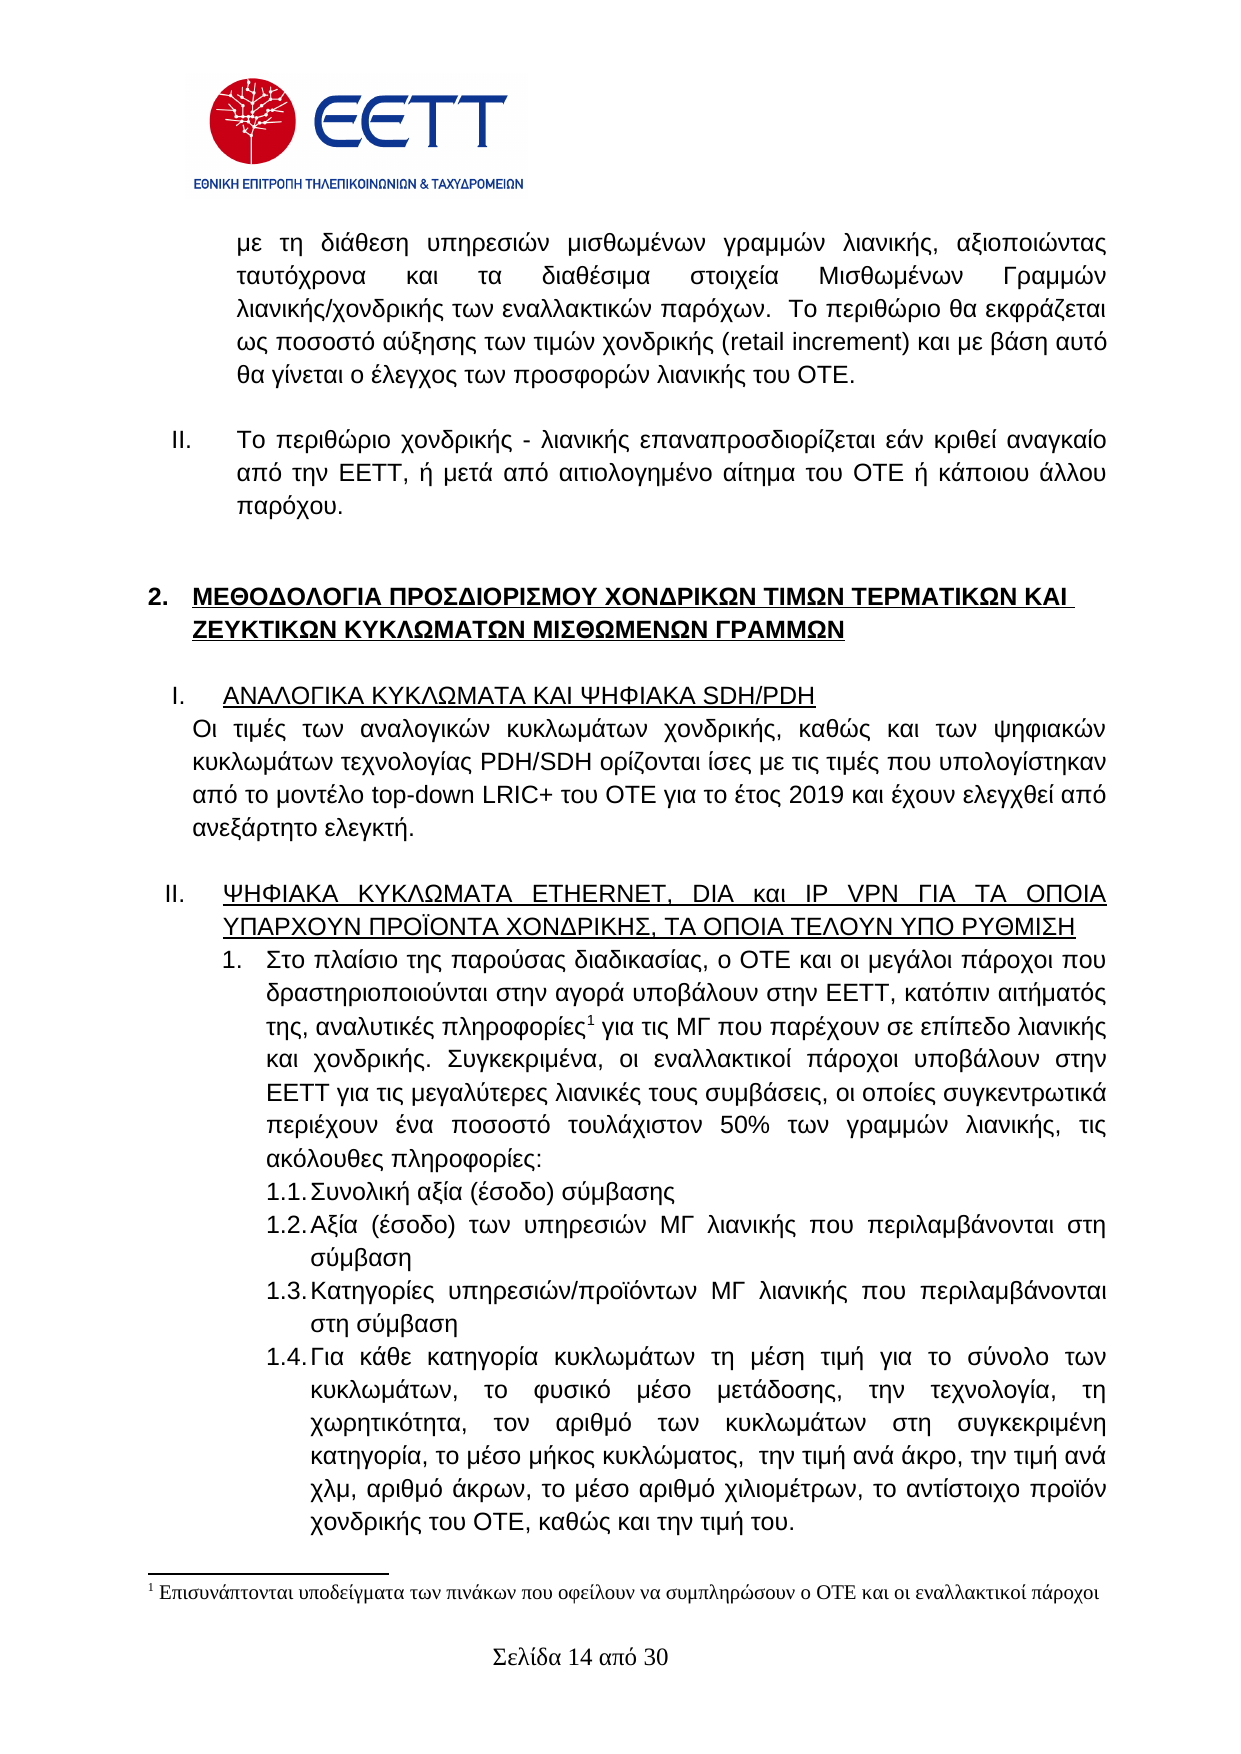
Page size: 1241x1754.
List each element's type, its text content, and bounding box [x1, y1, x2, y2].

list Το περιθώριο χονδρικής - λιανικής επαναπροσδιορίζεται εάν κριθεί αναγκαίο από την ΕΕΤΤ, ή μετά από αιτιολογημένο αίτημα του ΟΤΕ ή κάποιου άλλου παρόχου. [192, 425, 1107, 520]
list Στο πλαίσιο της παρούσας διαδικασίας, ο ΟΤΕ και οι μεγάλοι πάροχοι που δραστηριοποιούνται στην αγορά υποβάλουν στην ΕΕΤΤ, κατόπιν αιτήματός της, αναλυτικές πληροφορίες για τις ΜΓ που παρέχουν σε επίπεδο λιανικής και χονδρικής. Συγκεκριμένα, οι εναλλακτικοί πάροχοι υποβάλουν στην ΕΕΤΤ για τις μεγαλύτερες λιανικές τους συμβάσεις, οι οποίες συγκεντρωτικά περιέχουν ένα ποσοστό τουλάχιστον 50% των γραμμών λιανικής, τις ακόλουθες πληροφορίες: [222, 945, 1107, 1172]
list Κατηγορίες υπηρεσιών/προϊόντων ΜΓ λιανικής που περιλαμβάνονται στη σύμβαση [266, 1276, 1107, 1337]
list ΨΗΦΙΑΚΑ ΚΥΚΛΩΜΑΤΑ ETHERNET, DIA και IP VPN ΓΙΑ ΤΑ ΟΠΟΙΑ ΥΠΑΡΧΟΥΝ ΠΡΟΪΟΝΤΑ ΧΟΝΔΡΙΚΗΣ, ΤΑ ΟΠΟΙΑ ΤΕΛΟΥΝ ΥΠΟ ΡΥΘΜΙΣΗ [185, 879, 1107, 941]
list Συνολική αξία (έσοδο) σύμβασης [266, 1177, 1107, 1205]
list Αξία (έσοδο) των υπηρεσιών ΜΓ λιανικής που περιλαμβάνονται στη σύμβαση [266, 1209, 1107, 1271]
list Για κάθε κατηγορία κυκλωμάτων τη μέση τιμή για το σύνολο των κυκλωμάτων, το φυσικό μέσο μετάδοσης, την τεχνολογία, τη χωρητικότητα, τον αριθμό των κυκλωμάτων στη συγκεκριμένη κατηγορία, το μέσο μήκος κυκλώματος, την τιμή ανά άκρο, την τιμή ανά χλμ, αριθμό άκρων, το μέσο αριθμό χιλιομέτρων, το αντίστοιχο προϊόν χονδρικής του ΟΤΕ, καθώς και την τιμή του. [266, 1342, 1107, 1536]
list ΑΝΑΛΟΓΙΚΑ ΚΥΚΛΩΜΑΤΑ ΚΑΙ ΨΗΦΙΑΚΑ SDH/PDH [185, 681, 1107, 710]
list Οι τιμές των αναλογικών κυκλωμάτων χονδρικής, καθώς και των ψηφιακών κυκλωμάτων τεχνολογίας PDH/SDH ορίζονται ίσες με τις τιμές που υπολογίστηκαν από το μοντέλο top-down LRIC+ του ΟΤΕ για το έτος 2019 και έχουν ελεγχθεί από ανεξάρτητο ελεγκτή. [192, 714, 1107, 842]
list ΜΕΘΟΔΟΛΟΓΙΑ ΠΡΟΣΔΙΟΡΙΣΜΟΥ ΧΟΝΔΡΙΚΩΝ ΤΙΜΩΝ ΤΕΡΜΑΤΙΚΩΝ ΚΑΙ ΖΕΥΚΤΙΚΩΝ ΚΥΚΛΩΜΑΤΩΝ ΜΙΣΘΩΜΕΝΩΝ ΓΡΑΜΜΩΝ [148, 582, 1107, 644]
picture [185, 73, 529, 199]
